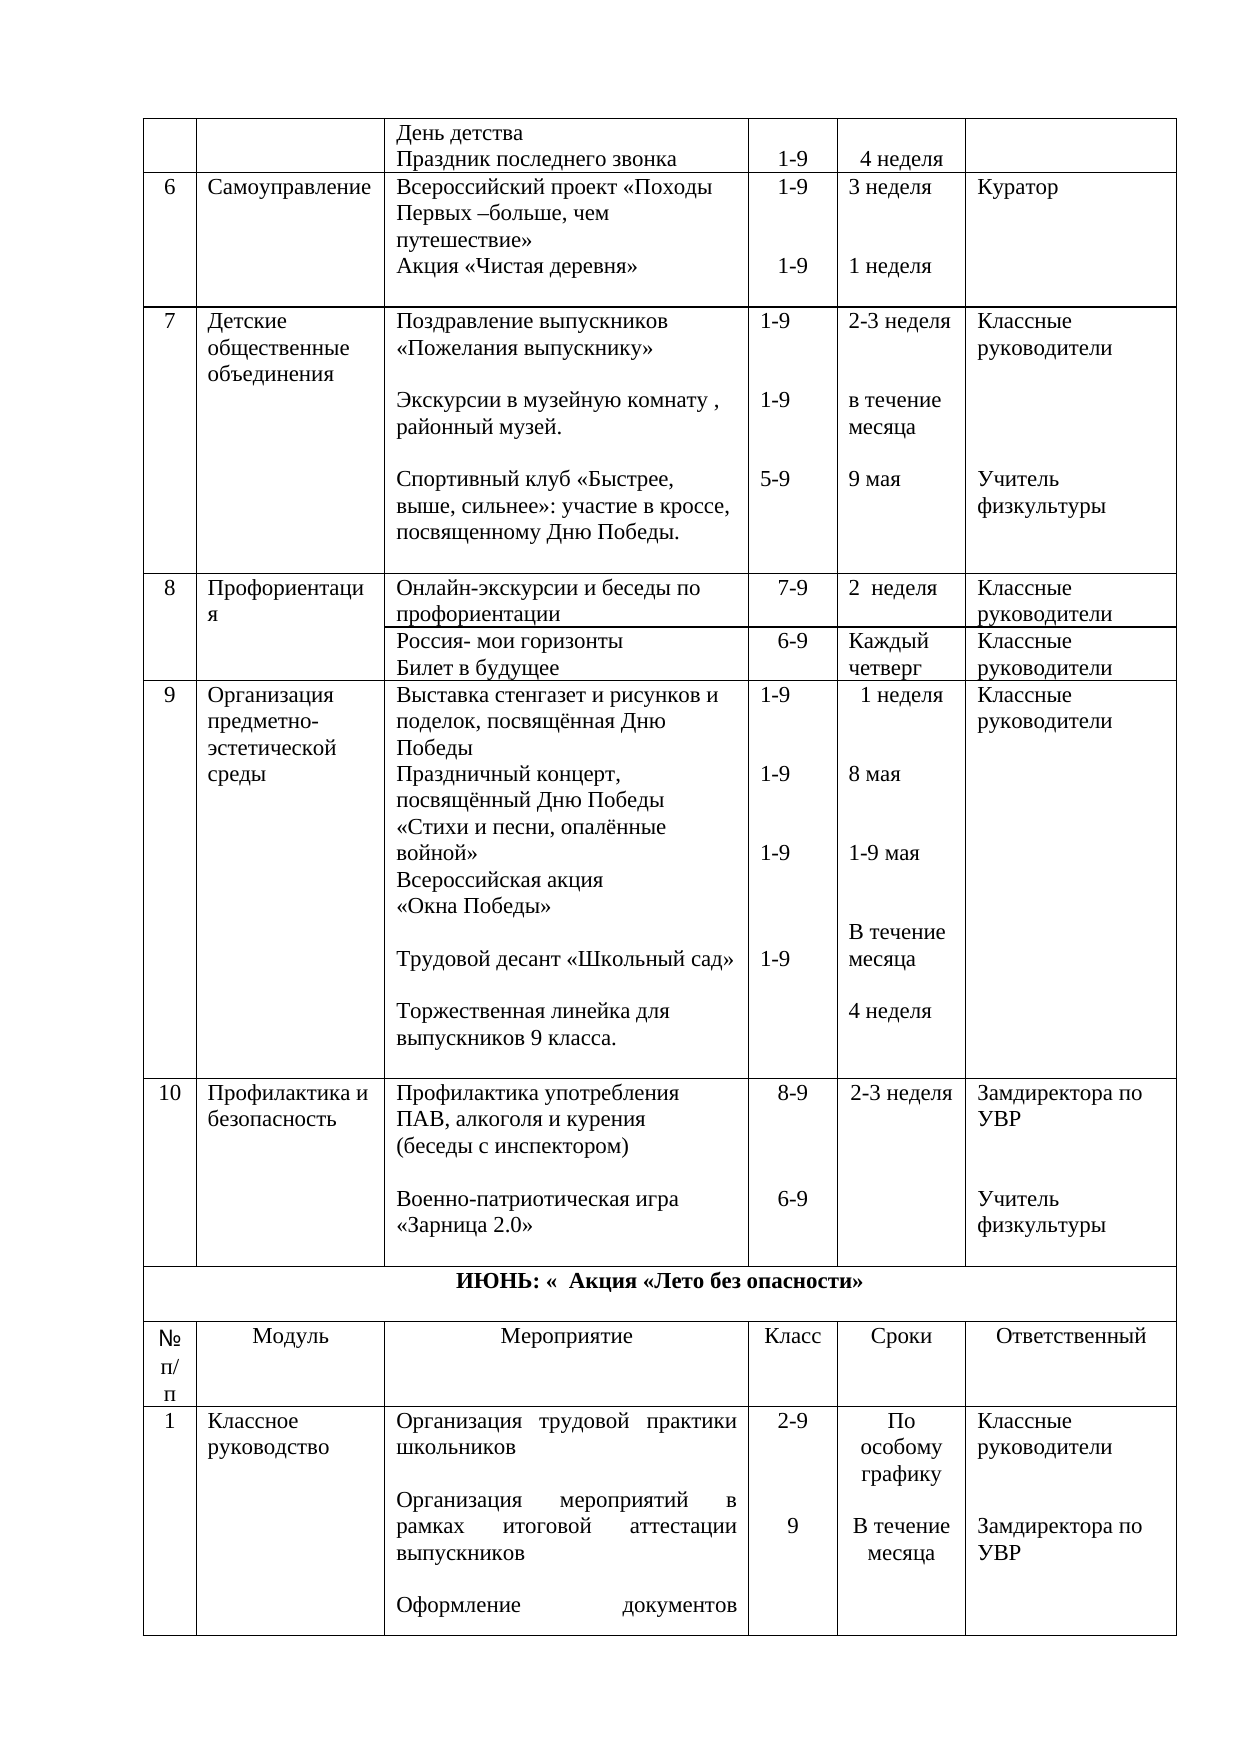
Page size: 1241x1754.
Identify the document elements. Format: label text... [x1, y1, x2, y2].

table_cell 1-9 1-9 1-9 1-9 1-9 [749, 119, 837, 172]
table_cell 7 [144, 308, 196, 573]
table_cell Профориентация [197, 574, 384, 680]
table_cell Классные руководители Учитель физкультуры [966, 308, 1176, 573]
table_cell ИЮНЬ: « Акция «Лето без опасности» [144, 1267, 1176, 1321]
table_cell Класс [749, 1322, 837, 1406]
table_cell Модуль [197, 1322, 384, 1406]
table_cell Выставка стенгазет и рисунков и поделок, посвящённая Дню Победы Праздничный концерт, посвящённый Дню Победы «Стихи и песни, опалённые войной» Всероссийская акция «Окна Победы» Трудовой десант «Школьный сад» Торжественная линейка для выпускников 9 класса. [385, 681, 748, 1078]
table_cell 2 неделя [838, 574, 965, 626]
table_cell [197, 119, 384, 172]
table_cell 8 [144, 574, 196, 680]
table_cell Каждый четверг [838, 628, 965, 680]
table_cell 1 неделя 8 мая 1-9 мая В течение месяца 4 неделя [838, 681, 965, 1078]
table_cell № п/п [144, 1322, 196, 1406]
table_cell Классные руководители [966, 628, 1176, 680]
table_cell Профилактика употребления ПАВ, алкоголя и курения (беседы с инспектором) Военно-патриотическая игра «Зарница 2.0» [385, 1079, 748, 1266]
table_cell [385, 119, 748, 172]
table_cell Всероссийский проект «Походы Первых –больше, чем путешествие» Акция «Чистая деревня» [385, 173, 748, 306]
table_cell Сроки [838, 1322, 965, 1406]
table_cell 7-9 [749, 574, 837, 626]
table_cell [838, 1407, 965, 1635]
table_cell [385, 1407, 748, 1635]
table_cell 3 неделя 1 неделя [838, 173, 965, 306]
table_cell 2-9 9 9 [749, 1407, 837, 1635]
table_cell Россия- мои горизонты Билет в будущее [385, 628, 748, 680]
table_cell Куратор [966, 173, 1176, 306]
table_cell 9 [144, 681, 196, 1078]
table_cell Классные руководители [966, 574, 1176, 626]
table_cell 2-3 неделя [838, 1079, 965, 1266]
table_cell Детские общественные объединения [197, 308, 384, 573]
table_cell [966, 119, 1176, 172]
table_cell Поздравление выпускников «Пожелания выпускнику» Экскурсии в музейную комнату , районный музей. Спортивный клуб «Быстрее, выше, сильнее»: участие в кроссе, посвященному Дню Победы. [385, 308, 748, 573]
table_cell 2-3 неделя в течение месяца 9 мая [838, 308, 965, 573]
table_cell 1 [144, 1407, 196, 1635]
table_cell 10 [144, 1079, 196, 1266]
table_cell 1-9 1-9 1-9 1-9 [749, 681, 837, 1078]
table_cell Организация предметно-эстетической среды [197, 681, 384, 1078]
table_cell 6 [144, 173, 196, 306]
table_cell Мероприятие [385, 1322, 748, 1406]
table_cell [197, 1407, 384, 1635]
table_cell Онлайн-экскурсии и беседы по профориентации [385, 574, 748, 626]
table_cell Классные руководители [966, 681, 1176, 1078]
table_cell Самоуправление [197, 173, 384, 306]
table_cell 6-9 [749, 628, 837, 680]
table_cell Замдиректора по УВР Учитель физкультуры [966, 1079, 1176, 1266]
table_cell 5 [144, 119, 196, 172]
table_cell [966, 1407, 1176, 1635]
table_cell Профилактика и безопасность [197, 1079, 384, 1266]
table_cell 8-9 6-9 [749, 1079, 837, 1266]
table_cell 1-9 1-9 5-9 [749, 308, 837, 573]
table_cell 1-9 1-9 [749, 173, 837, 306]
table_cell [838, 119, 965, 172]
table_cell Ответственный [966, 1322, 1176, 1406]
